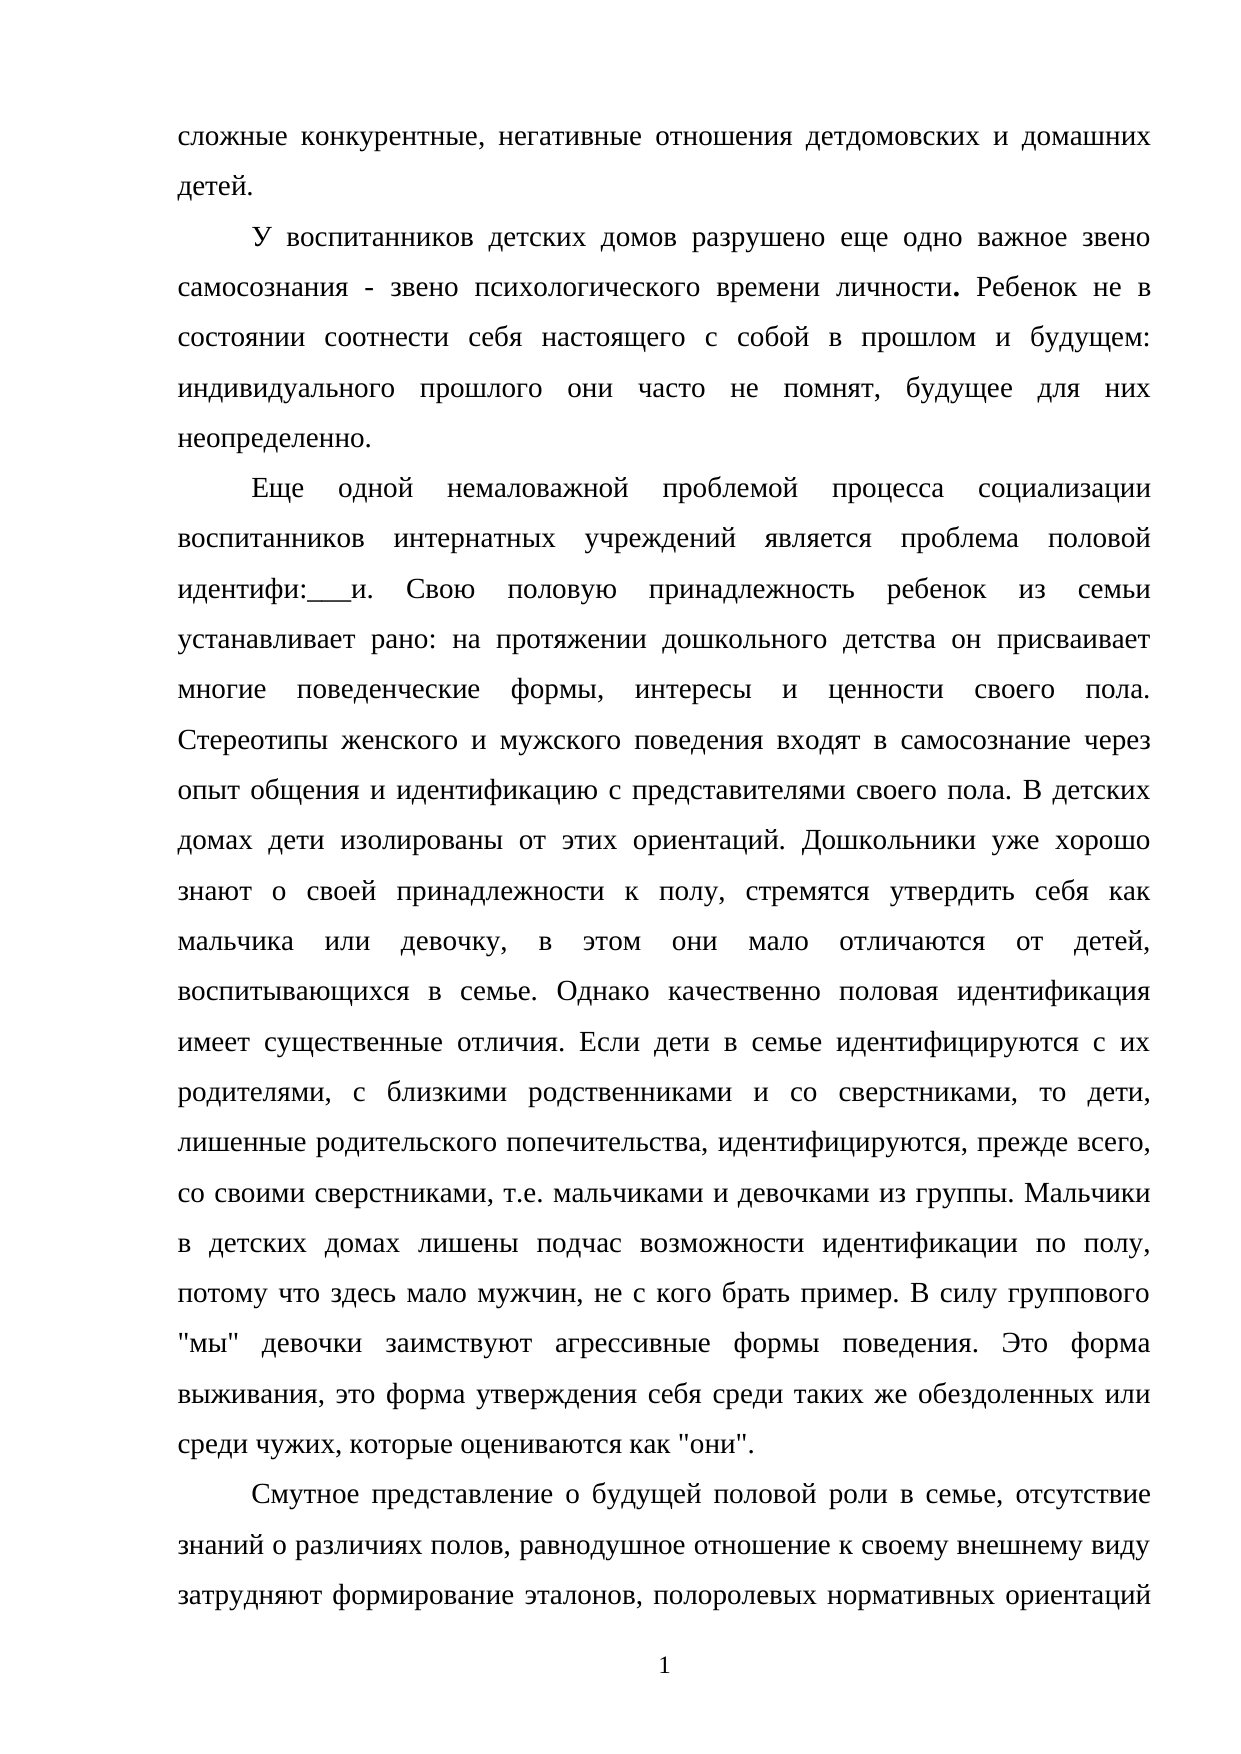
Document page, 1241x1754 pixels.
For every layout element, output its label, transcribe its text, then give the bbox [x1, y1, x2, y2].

text Еще одной немаловажной проблемой процесса социализации воспитанников интернатных учреждений является проблема половой идентифи:___и. Свою половую принадлежность ребенок из семьи устанавливает рано: на протяжении дошкольного детства он присваивает многие поведенческие формы, интересы и ценности своего пола. Стереотипы женского и мужского поведения входят в самосознание через опыт общения и идентификацию с представителями своего пола. В детских домах дети изолированы от этих ориентаций. Дошкольники уже хорошо знают о своей принадлежности к полу, стремятся утвердить себя как мальчика или девочку, в этом они мало отличаются от детей, воспитывающихся в семье. Однако качественно половая идентификация имеет существенные отличия. Если дети в семье идентифицируются с их родителями, с близкими родственниками и со сверстниками, то дети, лишенные родительского попечительства, идентифицируются, прежде всего, со своими сверстниками, т.е. мальчиками и девочками из группы. Мальчики в детских домах лишены подчас возможности идентификации по полу, потому что здесь мало мужчин, не с кого брать пример. В силу группового "мы" девочки заимствуют агрессивные формы поведения. Это форма выживания, это форма утверждения себя среди таких же обездоленных или среди чужих, которые оцениваются как "они". [177, 470, 1152, 1460]
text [177, 1477, 1152, 1611]
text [177, 118, 1152, 202]
text У воспитанников детских домов разрушено еще одно важное звено самосознания - звено психологического времени личности. Ребенок не в состоянии соотнести себя настоящего с собой в прошлом и будущем: индивидуального прошлого они часто не помнят, будущее для них неопределенно. [177, 219, 1152, 453]
